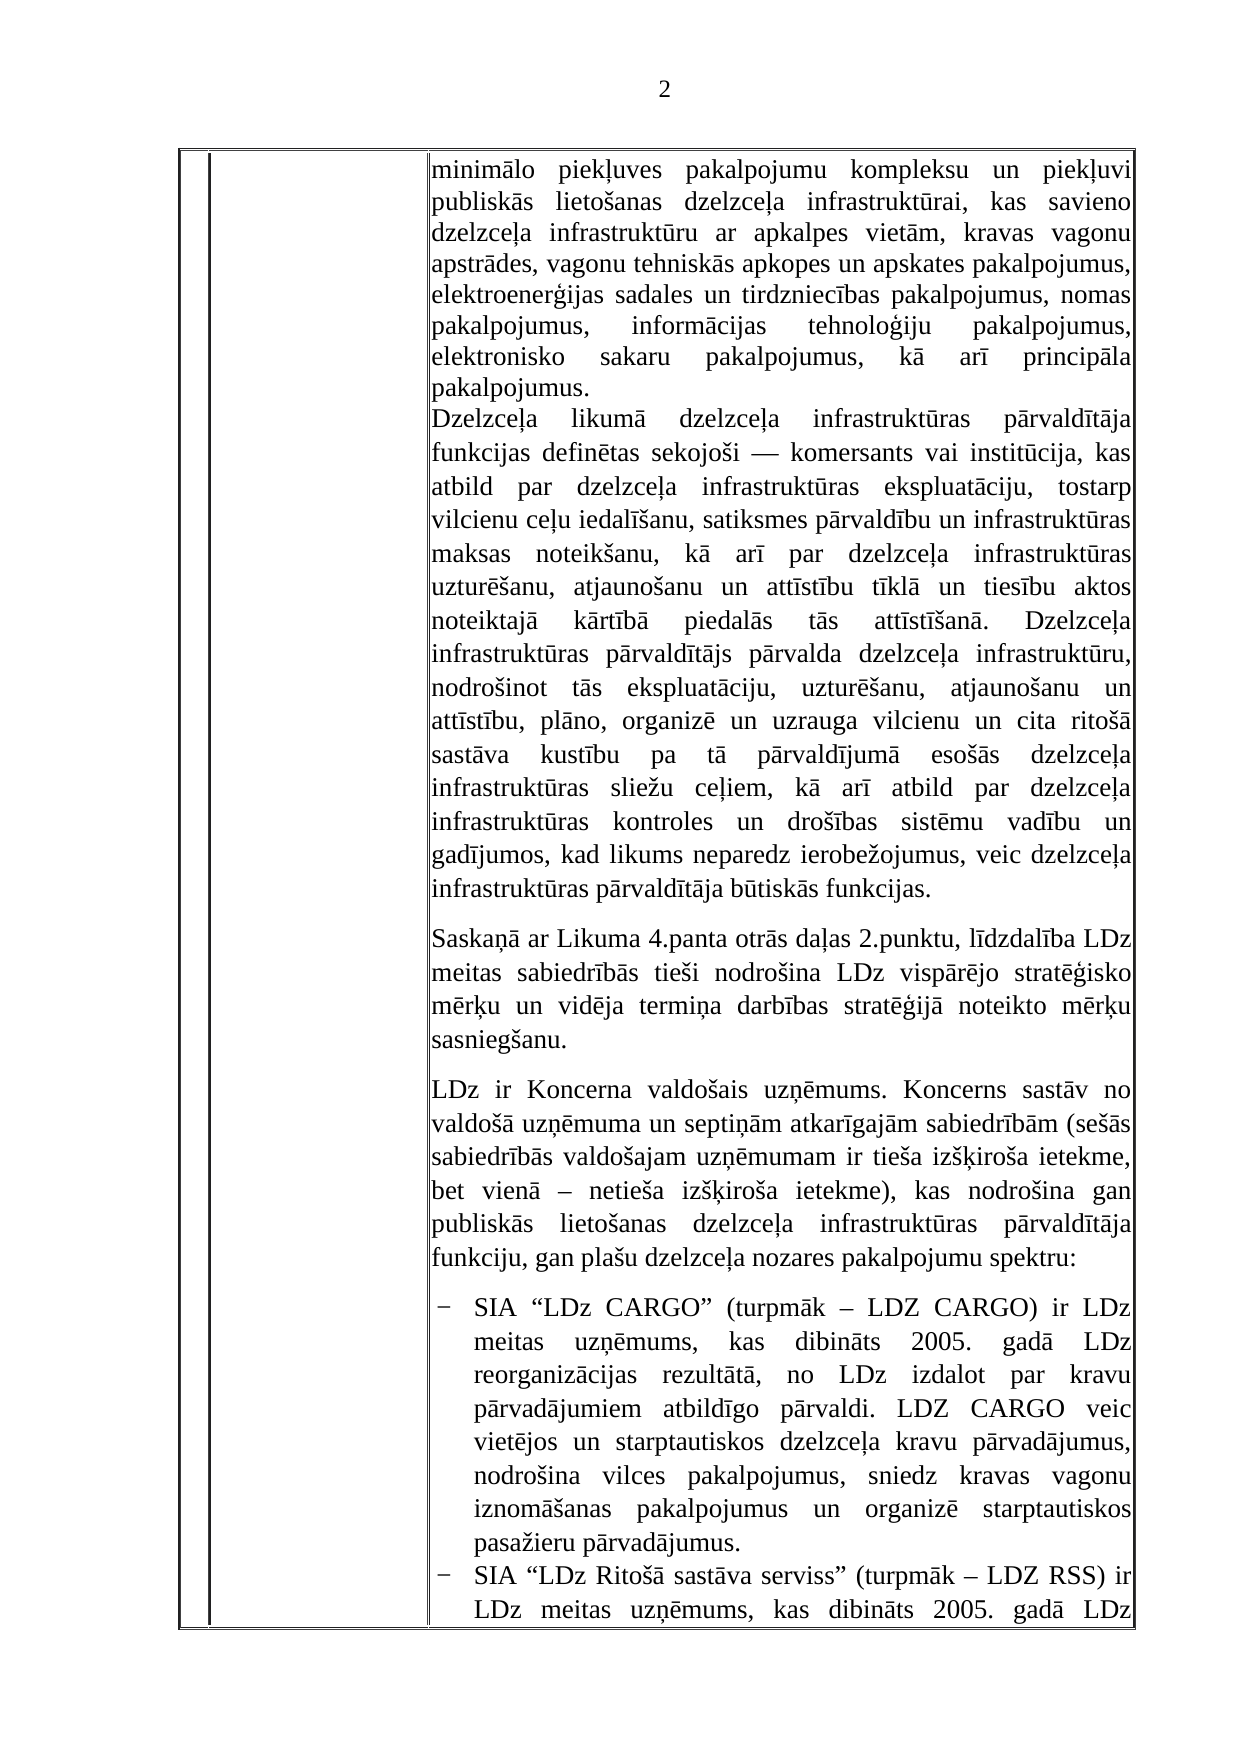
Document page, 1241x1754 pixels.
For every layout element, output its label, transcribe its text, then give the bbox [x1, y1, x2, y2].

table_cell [429, 151, 1133, 1627]
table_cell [209, 151, 429, 1627]
table_cell 2. [180, 149, 209, 1627]
